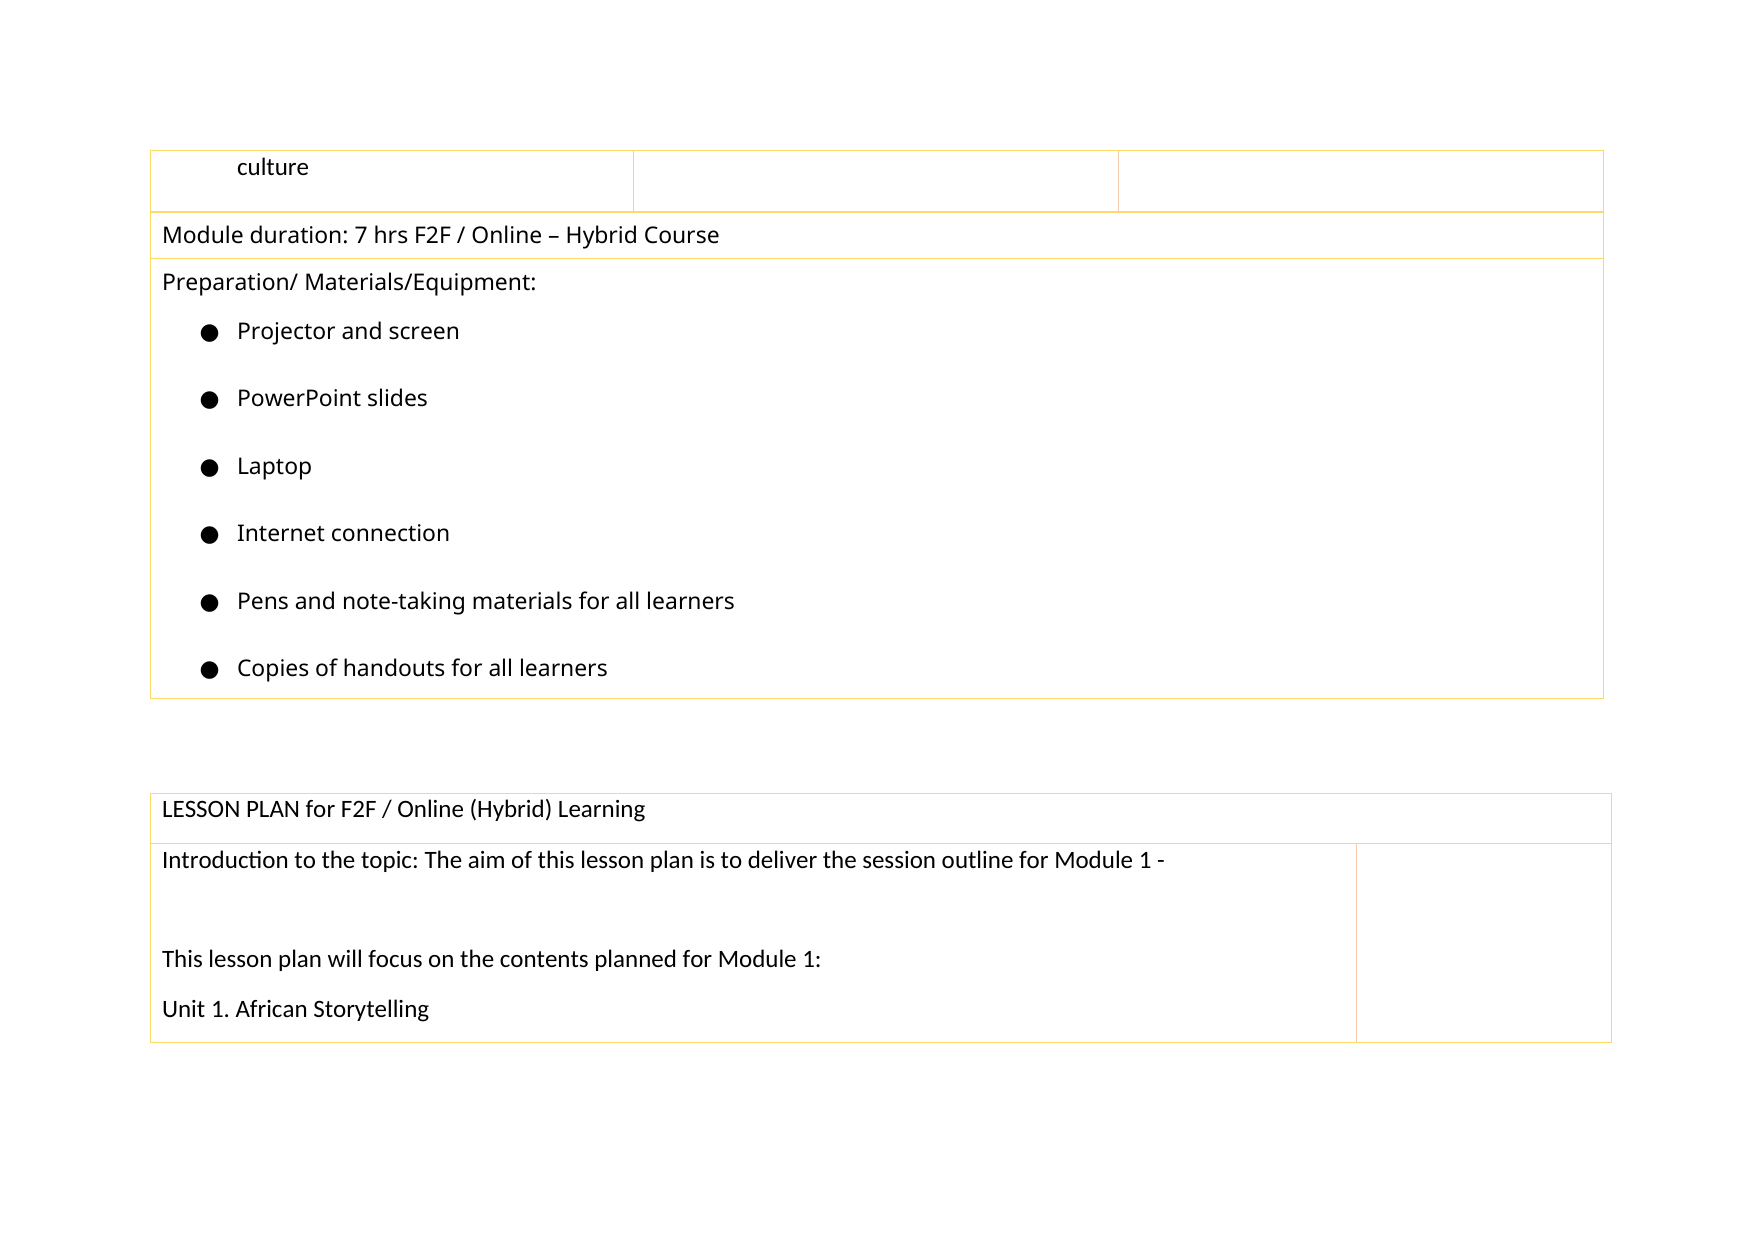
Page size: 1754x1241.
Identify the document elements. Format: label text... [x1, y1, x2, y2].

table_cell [634, 151, 1118, 211]
table_cell Preparation/ Materials/Equipment: Projector and screen PowerPoint slides Laptop Internet connection Pens and note-taking materials for all learners Copies of handouts for all learners [151, 259, 1603, 698]
table_cell Module duration: 7 hrs F2F / Online – Hybrid Course [151, 213, 1603, 258]
table_header LESSON PLAN for F2F / Online (Hybrid) Learning [151, 794, 1611, 843]
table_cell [151, 151, 633, 211]
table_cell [151, 844, 1356, 1042]
table_cell [1357, 844, 1611, 1042]
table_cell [1119, 151, 1603, 211]
